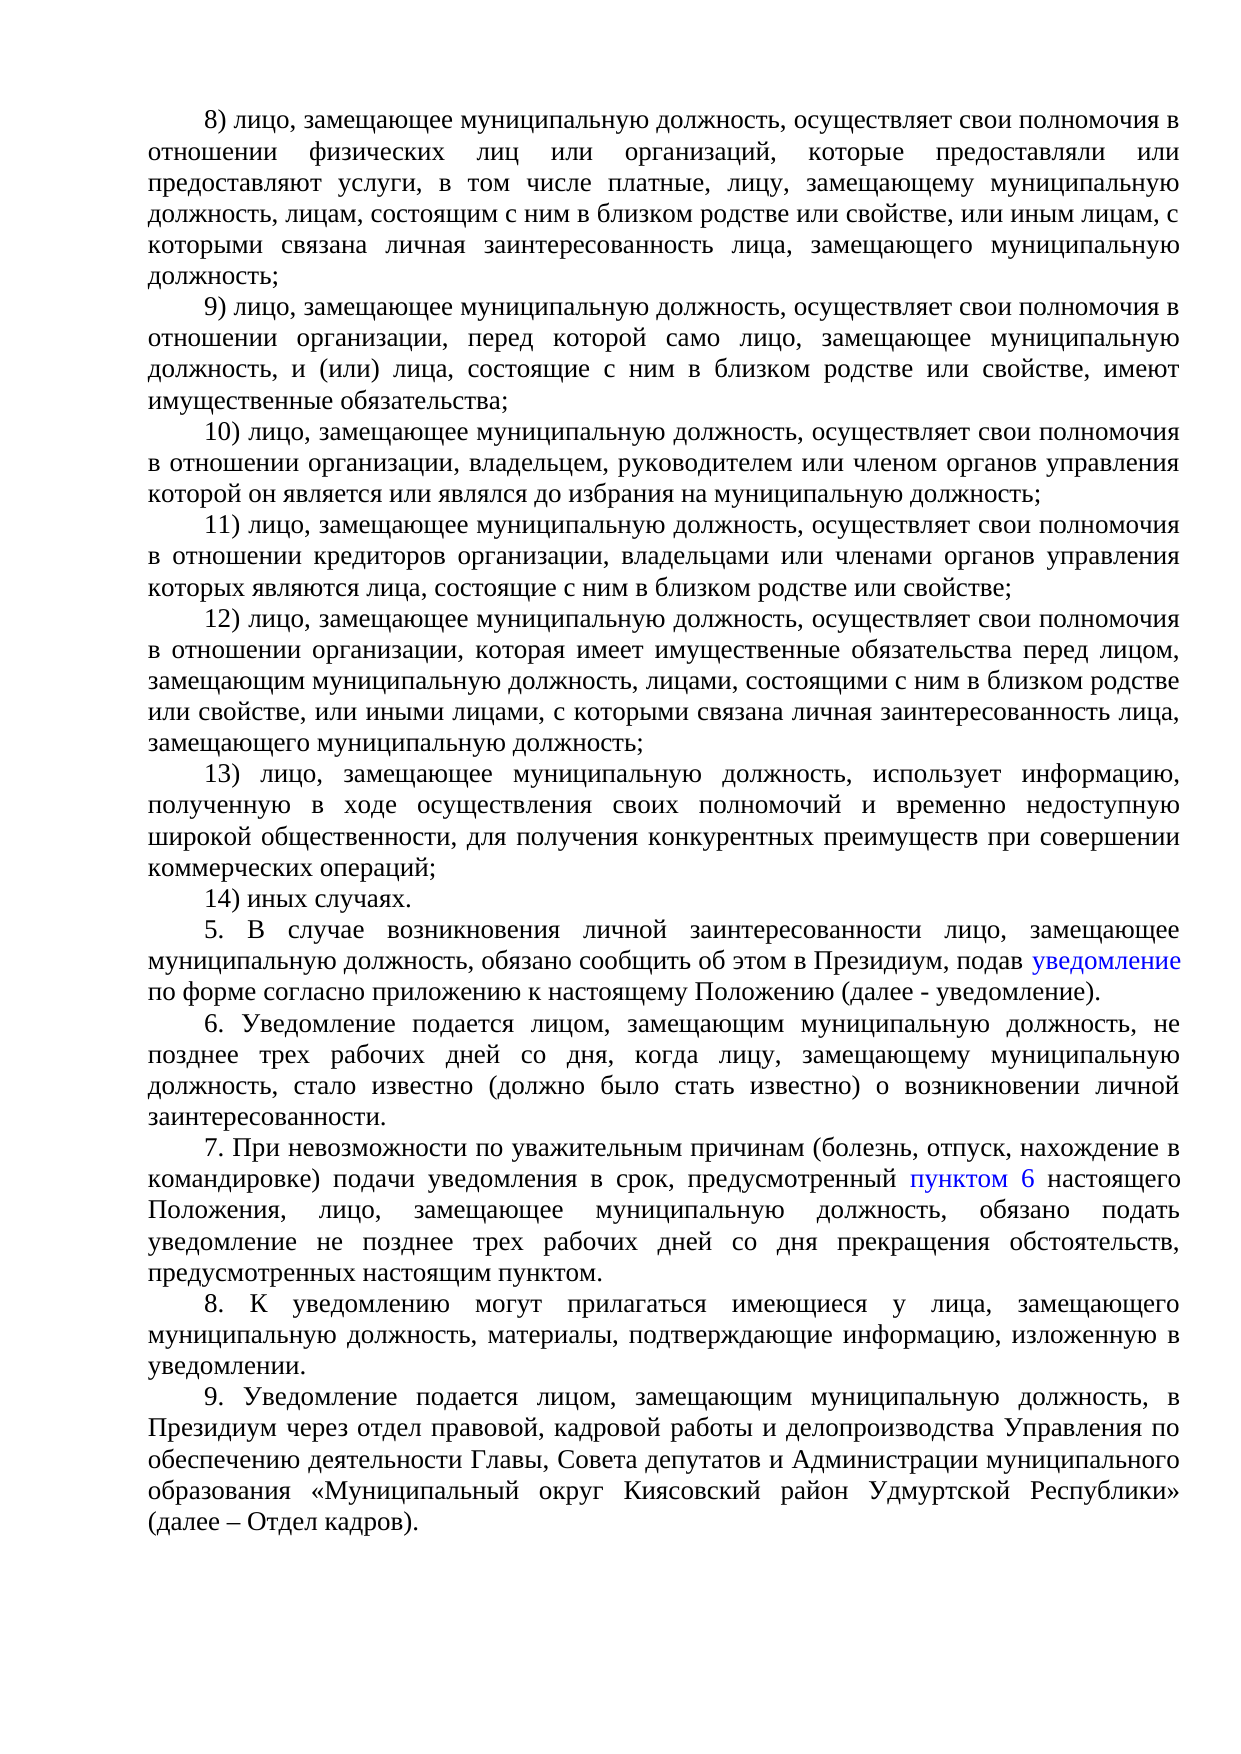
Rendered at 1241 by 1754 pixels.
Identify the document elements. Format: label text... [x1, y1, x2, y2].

text 9. Уведомление подается лицом, замещающим муниципальную должность, в Президиум через отдел правовой, кадровой работы и делопроизводства Управления по обеспечению деятельности Главы, Совета депутатов и Администрации муниципального образования «Муниципальный округ Киясовский район Удмуртской Республики» (далее – Отдел кадров). [148, 1380, 1181, 1536]
text 13) лицо, замещающее муниципальную должность, использует информацию, полученную в ходе осуществления своих полномочий и временно недоступную широкой общественности, для получения конкурентных преимуществ при совершении коммерческих операций; [148, 757, 1181, 882]
text 11) лицо, замещающее муниципальную должность, осуществляет свои полномочия в отношении кредиторов организации, владельцами или членами органов управления которых являются лица, состоящие с ним в близком родстве или свойстве; [148, 508, 1181, 602]
text 5. В случае возникновения личной заинтересованности лицо, замещающее муниципальную должность, обязано сообщить об этом в Президиум, подав уведомление по форме согласно приложению к настоящему Положению (далее - уведомление). [148, 913, 1181, 1007]
text 8. К уведомлению могут прилагаться имеющиеся у лица, замещающего муниципальную должность, материалы, подтверждающие информацию, изложенную в уведомлении. [148, 1287, 1181, 1380]
text 10) лицо, замещающее муниципальную должность, осуществляет свои полномочия в отношении организации, владельцем, руководителем или членом органов управления которой он является или являлся до избрания на муниципальную должность; [148, 415, 1181, 508]
text 9) лицо, замещающее муниципальную должность, осуществляет свои полномочия в отношении организации, перед которой само лицо, замещающее муниципальную должность, и (или) лица, состоящие с ним в близком родстве или свойстве, имеют имущественные обязательства; [148, 290, 1181, 415]
text 14) иных случаях. [148, 882, 1181, 913]
text 7. При невозможности по уважительным причинам (болезнь, отпуск, нахождение в командировке) подачи уведомления в срок, предусмотренный пунктом 6 настоящего Положения, лицо, замещающее муниципальную должность, обязано подать уведомление не позднее трех рабочих дней со дня прекращения обстоятельств, предусмотренных настоящим пунктом. [148, 1131, 1181, 1287]
text 8) лицо, замещающее муниципальную должность, осуществляет свои полномочия в отношении физических лиц или организаций, которые предоставляли или предоставляют услуги, в том числе платные, лицу, замещающему муниципальную должность, лицам, состоящим с ним в близком родстве или свойстве, или иным лицам, с которыми связана личная заинтересованность лица, замещающего муниципальную должность; [148, 103, 1181, 290]
text 12) лицо, замещающее муниципальную должность, осуществляет свои полномочия в отношении организации, которая имеет имущественные обязательства перед лицом, замещающим муниципальную должность, лицами, состоящими с ним в близком родстве или свойстве, или иными лицами, с которыми связана личная заинтересованность лица, замещающего муниципальную должность; [148, 602, 1181, 757]
text 6. Уведомление подается лицом, замещающим муниципальную должность, не позднее трех рабочих дней со дня, когда лицу, замещающему муниципальную должность, стало известно (должно было стать известно) о возникновении личной заинтересованности. [148, 1007, 1181, 1131]
